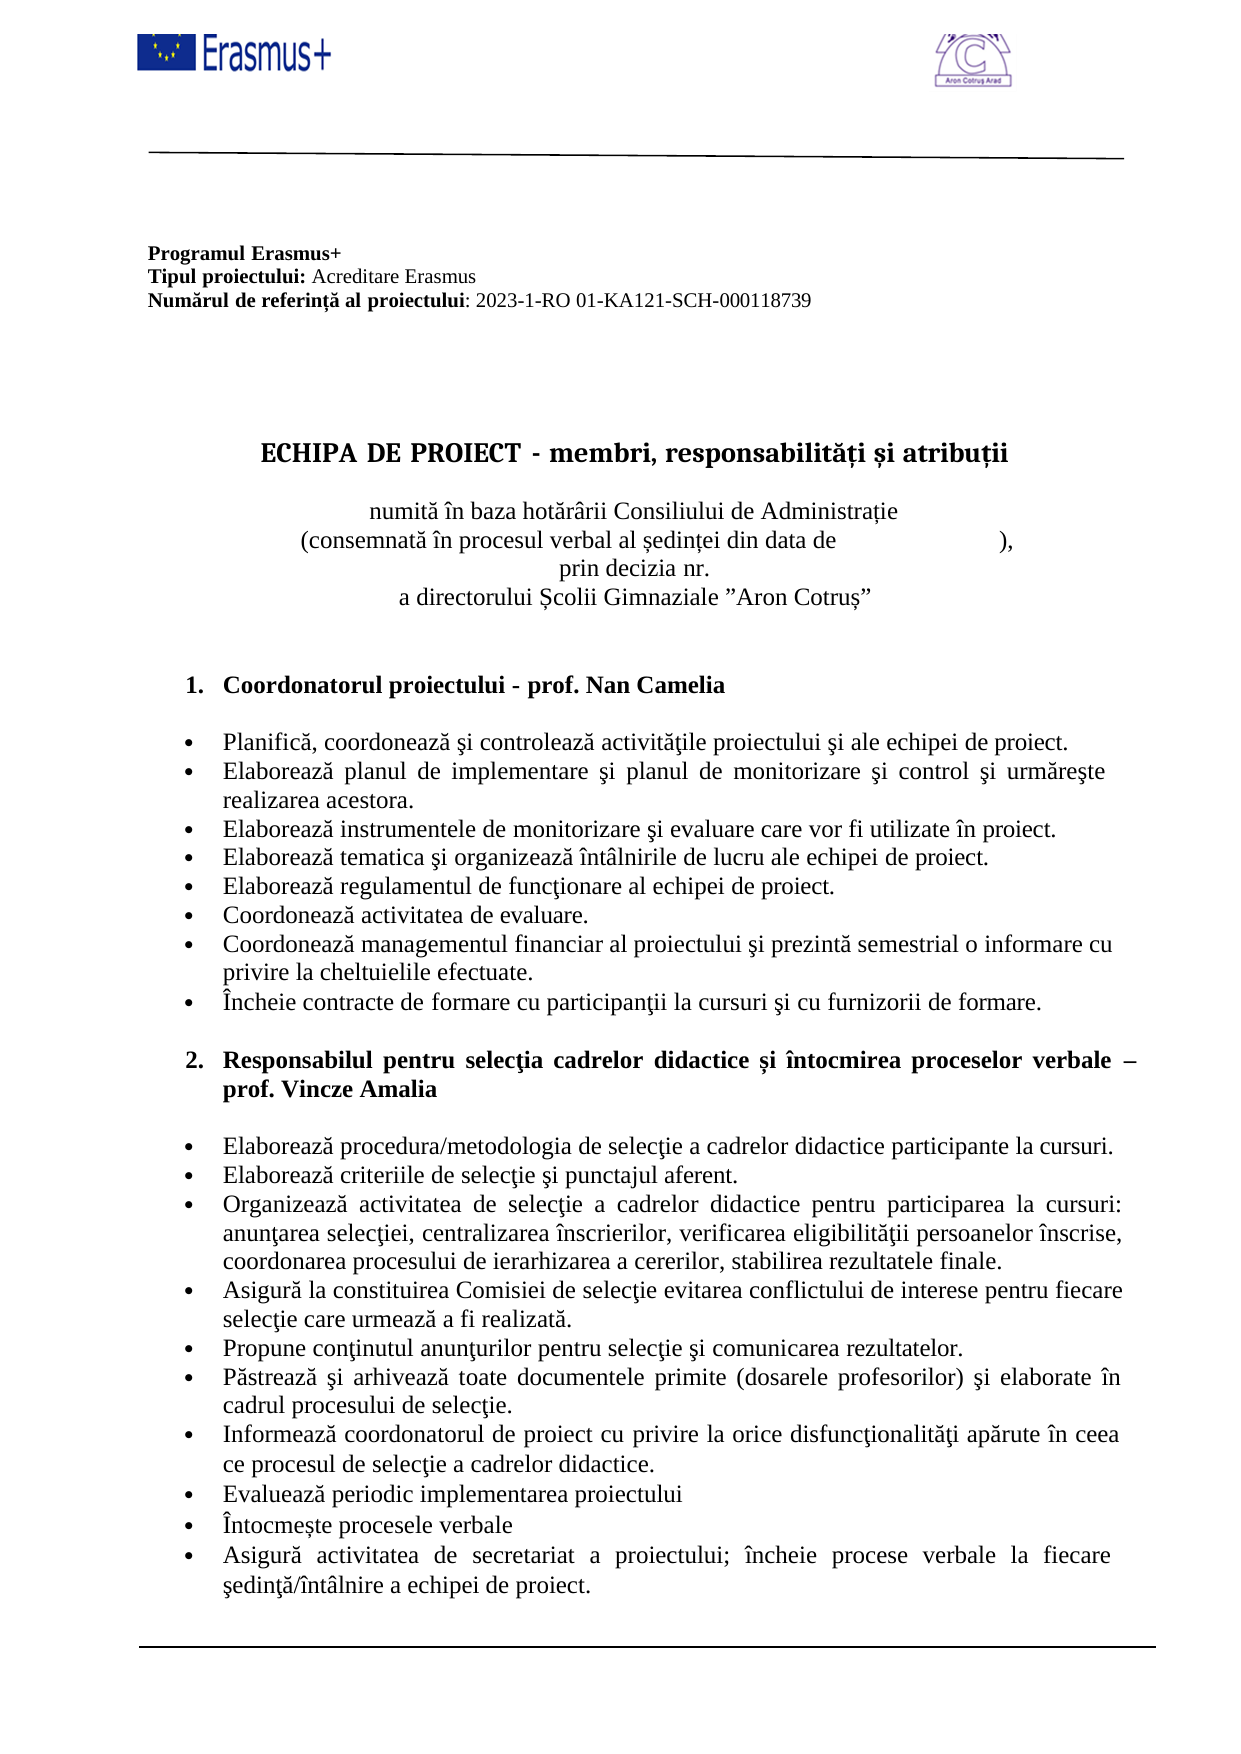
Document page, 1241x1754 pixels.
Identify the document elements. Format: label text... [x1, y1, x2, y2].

text numită în baza hotărârii Consiliului de Administrație (consemnată în procesul verbal al ședinței din data de ), [300, 496, 1022, 553]
list Elaborează planul de implementare şi planul de monitorizare şi control şi urmăreşte realizarea acestora. [185, 756, 1121, 814]
list Încheie contracte de formare cu participanţii la cursuri şi cu furnizorii de formare. [185, 987, 1136, 1016]
list Elaborează tematica şi organizează întâlnirile de lucru ale echipei de proiect. [185, 842, 1136, 871]
list Păstrează şi arhivează toate documentele primite (dosarele profesorilor) şi elaborate în cadrul procesului de selecţie. [185, 1362, 1122, 1419]
title ECHIPA DE PROIECT - membri, responsabilități și atribuții [135, 437, 1133, 469]
subtitle Coordonatorul proiectului - prof. Nan Camelia [185, 670, 1136, 698]
text prin decizia nr. [136, 553, 1133, 582]
list Organizează activitatea de selecţie a cadrelor didactice pentru participarea la cursuri: anunţarea selecţiei, centralizarea înscrierilor, verificarea eligibilităţii persoanelor înscrise, coordonarea procesului de ierarhizarea a cererilor, stabilirea rezultatele finale. [185, 1189, 1123, 1275]
text Tipul proiectului: Acreditare Erasmus [148, 265, 1136, 288]
text a directorului Școlii Gimnaziale ”Aron Cotruș” [137, 582, 1133, 611]
list Întocmește procesele verbale [185, 1510, 1120, 1538]
list Elaborează regulamentul de funcţionare al echipei de proiect. [185, 871, 1136, 900]
list Propune conţinutul anunţurilor pentru selecţie şi comunicarea rezultatelor. [185, 1333, 1136, 1362]
text Programul Erasmus+ [148, 241, 1136, 265]
list Planifică, coordonează şi controlează activităţile proiectului şi ale echipei de proiect. [185, 727, 1136, 756]
subtitle Responsabilul pentru selecţia cadrelor didactice și întocmirea proceselor verbale – prof. Vincze Amalia [185, 1045, 1136, 1103]
text Numărul de referință al proiectului: 2023-1-RO 01-KA121-SCH-000118739 [148, 288, 1136, 312]
list Elaborează criteriile de selecţie şi punctajul aferent. [185, 1160, 1136, 1189]
list Coordonează activitatea de evaluare. [185, 900, 1136, 929]
list Evaluează periodic implementarea proiectului [185, 1479, 1120, 1508]
list Elaborează procedura/metodologia de selecţie a cadrelor didactice participante la cursuri. [185, 1131, 1136, 1160]
list Elaborează instrumentele de monitorizare şi evaluare care vor fi utilizate în proiect. [185, 814, 1136, 842]
list Asigură la constituirea Comisiei de selecţie evitarea conflictului de interese pentru fiecare selecţie care urmează a fi realizată. [185, 1275, 1123, 1333]
list Coordonează managementul financiar al proiectului şi prezintă semestrial o informare cu privire la cheltuielile efectuate. [185, 929, 1121, 986]
list Asigură activitatea de secretariat a proiectului; încheie procese verbale la fiecare şedinţă/întâlnire a echipei de proiect. [185, 1540, 1123, 1599]
list Informează coordonatorul de proiect cu privire la orice disfuncţionalităţi apărute în ceea ce procesul de selecţie a cadrelor didactice. [185, 1419, 1120, 1478]
